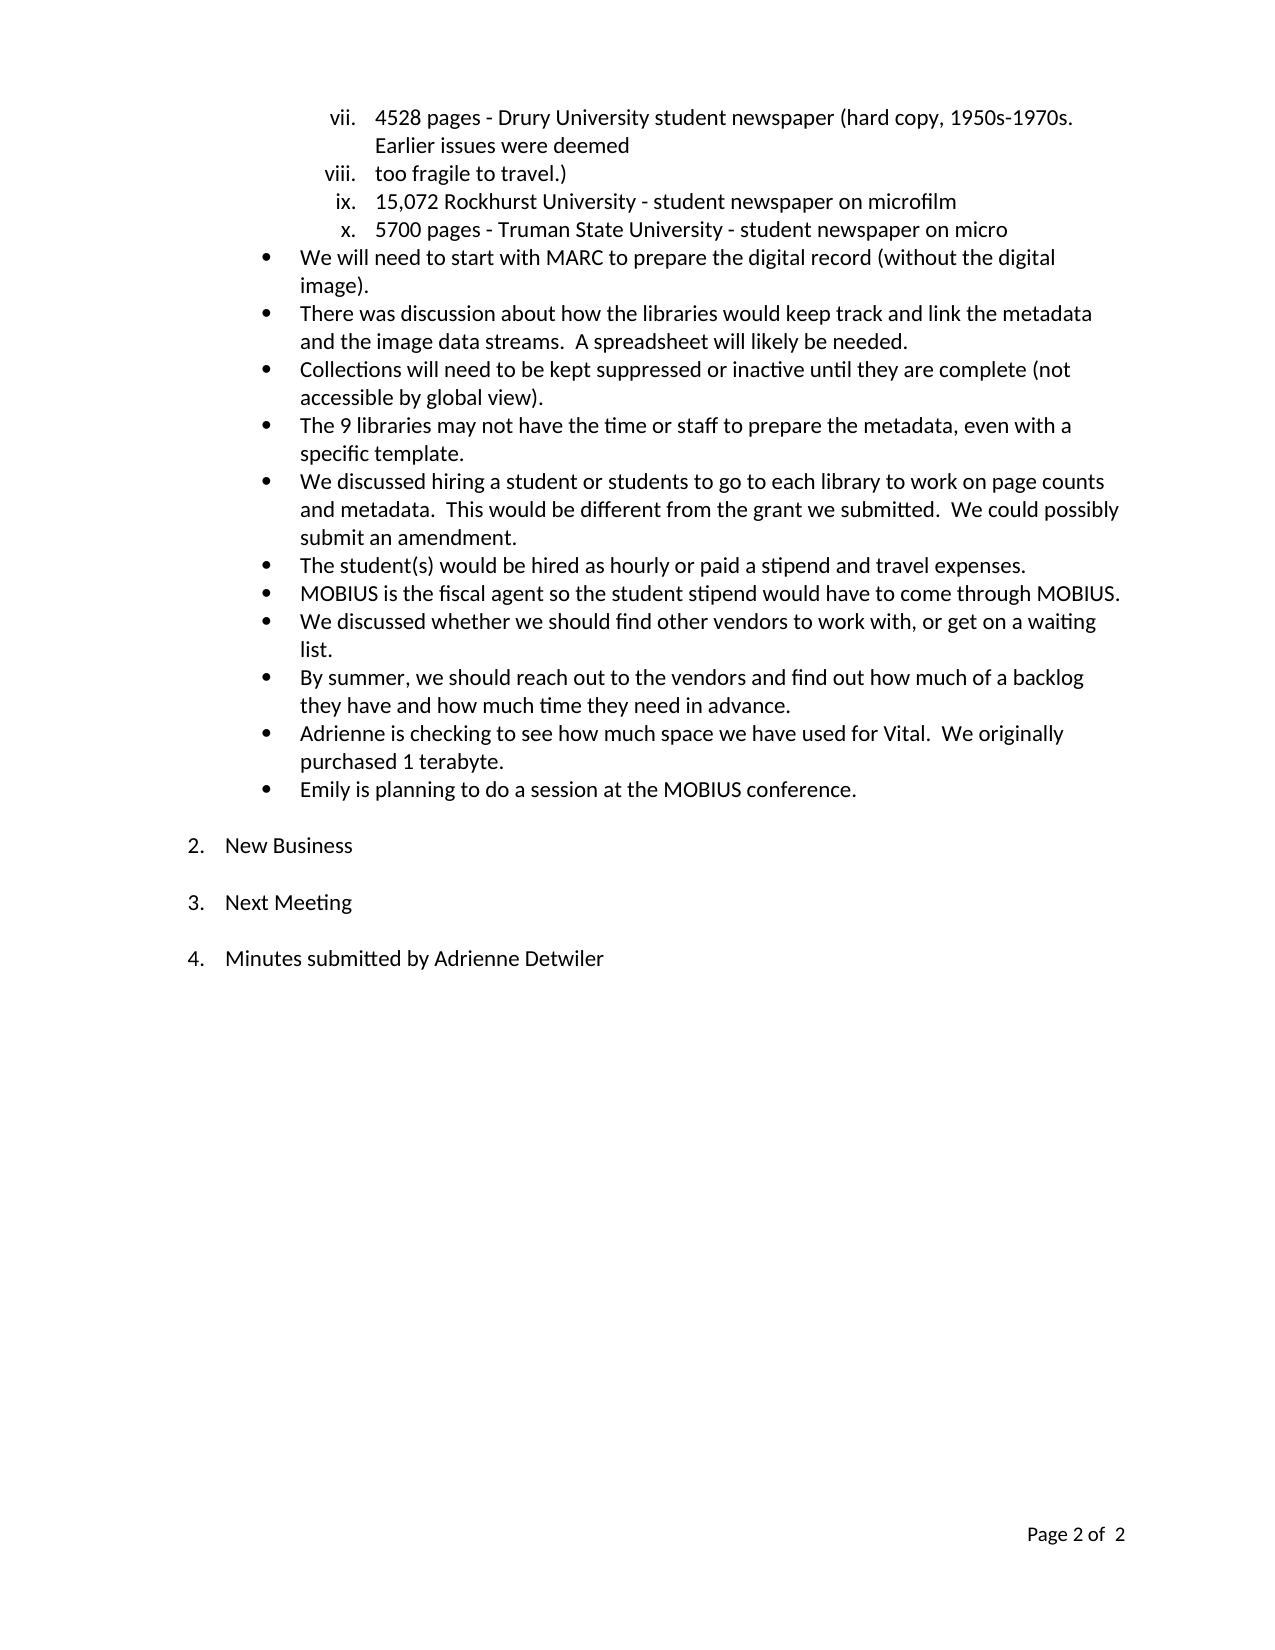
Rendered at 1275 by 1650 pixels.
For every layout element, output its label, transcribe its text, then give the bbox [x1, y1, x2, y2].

list too fragile to travel.) [356, 159, 1125, 187]
list The student(s) would be hired as hourly or paid a stipend and travel expenses. [262, 551, 1125, 579]
list Emily is planning to do a session at the MOBIUS conference. [262, 776, 1125, 803]
list The 9 libraries may not have the time or staff to prepare the metadata, even with a specific template. [262, 411, 1125, 467]
list 5700 pages - Truman State University - student newspaper on micro [356, 215, 1125, 243]
list Adrienne is checking to see how much space we have used for Vital. We originally purchased 1 terabyte. [262, 719, 1125, 776]
list Minutes submitted by Adrienne Detwiler [187, 944, 1125, 972]
list New Business [187, 832, 1125, 859]
list There was discussion about how the libraries would keep track and link the metadata and the image data streams. A spreadsheet will likely be needed. [262, 299, 1125, 355]
list MOBIUS is the fiscal agent so the student stipend would have to come through MOBIUS. [262, 579, 1125, 607]
list By summer, we should reach out to the vendors and find out how much of a backlog they have and how much time they need in advance. [262, 663, 1125, 719]
list We discussed whether we should find other vendors to work with, or get on a waiting list. [262, 607, 1125, 663]
list 15,072 Rockhurst University - student newspaper on microfilm [356, 187, 1125, 215]
list We will need to start with MARC to prepare the digital record (without the digital image). [262, 243, 1125, 299]
list Collections will need to be kept suppressed or inactive until they are complete (not accessible by global view). [262, 355, 1125, 411]
list 4528 pages - Drury University student newspaper (hard copy, 1950s-1970s. Earlier issues were deemed [356, 103, 1125, 159]
list Next Meeting [187, 888, 1125, 916]
list We discussed hiring a student or students to go to each library to work on page counts and metadata. This would be different from the grant we submitted. We could possibly submit an amendment. [262, 467, 1125, 551]
